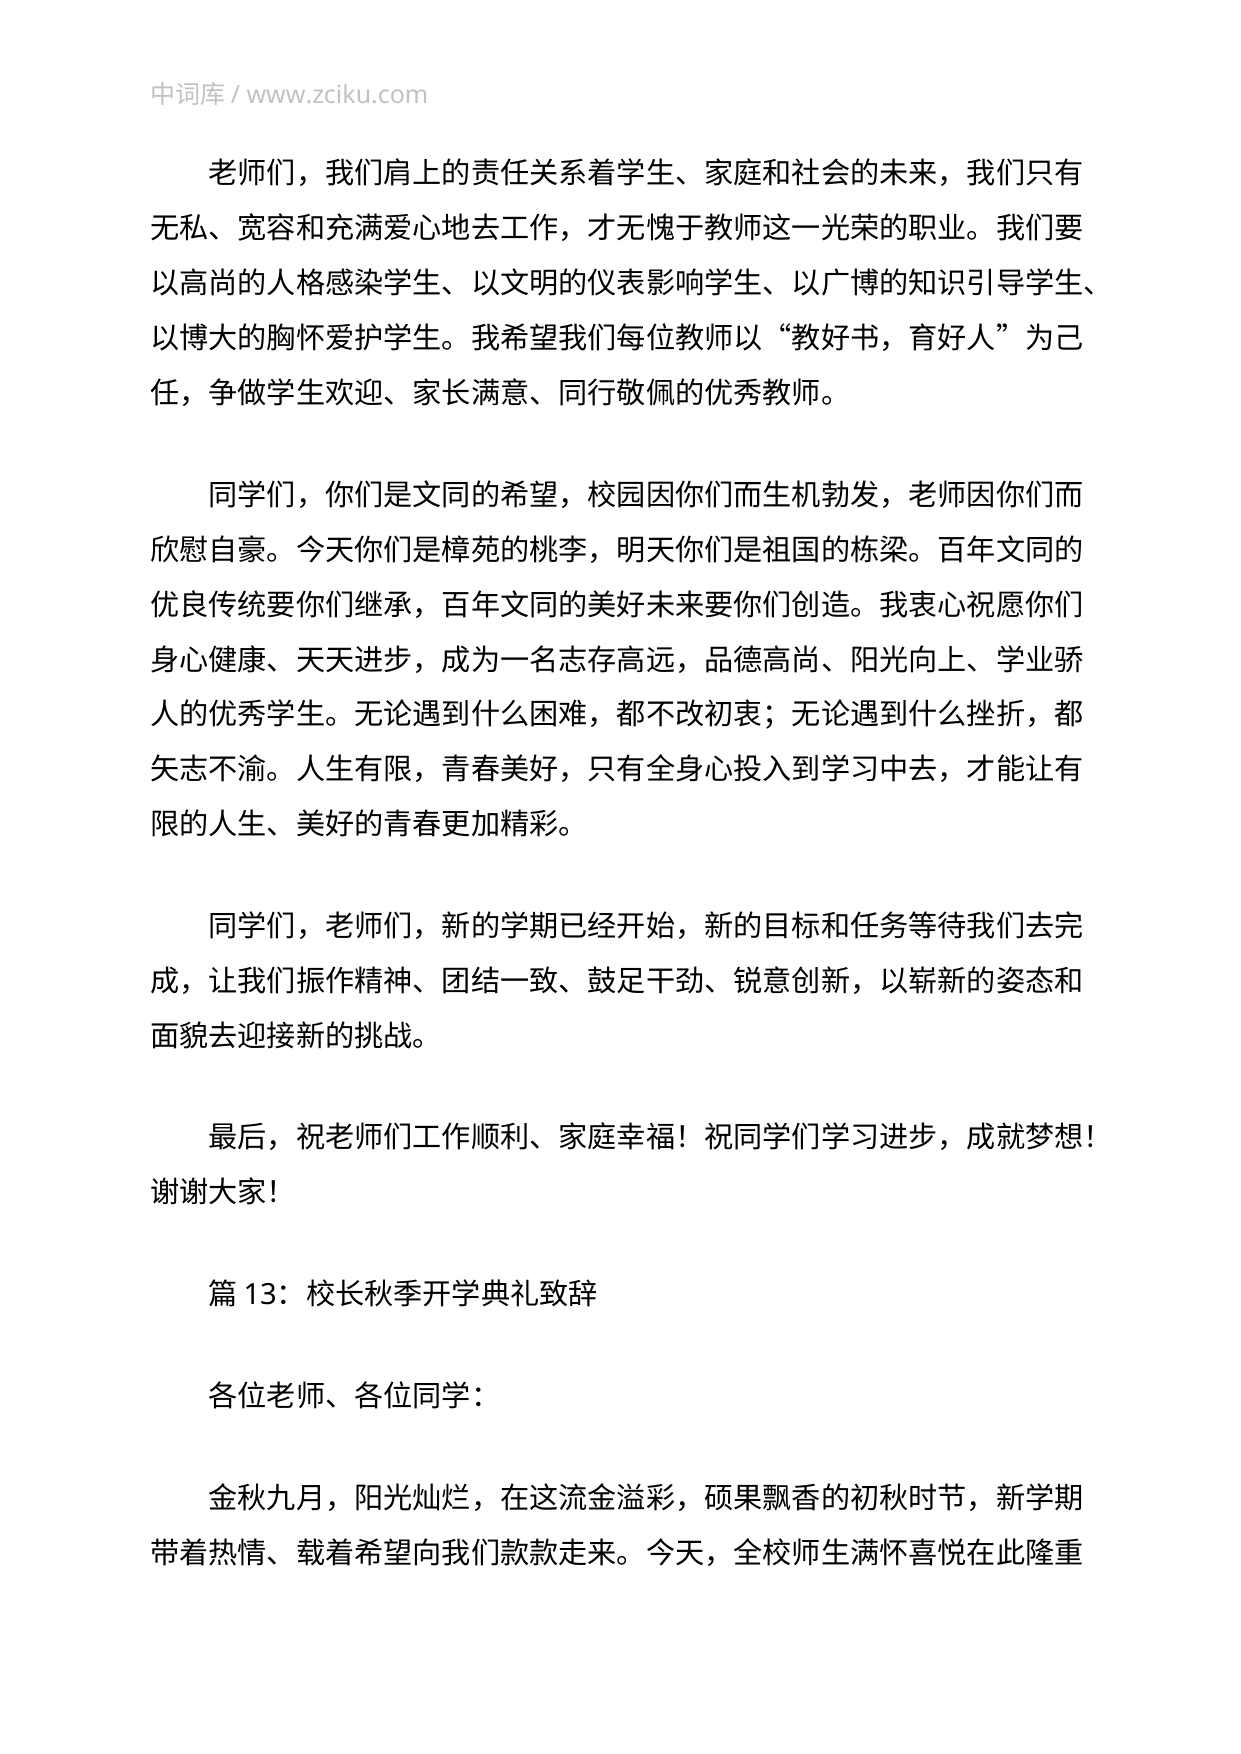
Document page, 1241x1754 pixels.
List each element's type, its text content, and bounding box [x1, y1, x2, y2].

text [150, 1474, 1090, 1572]
text 篇13：校长秋季开学典礼致辞 [150, 1271, 1090, 1313]
text 同学们，你们是文同的希望，校园因你们而生机勃发，老师因你们而欣慰自豪。今天你们是樟苑的桃李，明天你们是祖国的栋梁。百年文同的优良传统要你们继承，百年文同的美好未来要你们创造。我衷心祝愿你们身心健康、天天进步，成为一名志存高远，品德高尚、阳光向上、学业骄人的优秀学生。无论遇到什么困难，都不改初衷；无论遇到什么挫折，都矢志不渝。人生有限，青春美好，只有全身心投入到学习中去，才能让有限的人生、美好的青春更加精彩。 [150, 471, 1090, 843]
text 同学们，老师们，新的学期已经开始，新的目标和任务等待我们去完成，让我们振作精神、团结一致、鼓足干劲、锐意创新，以崭新的姿态和面貌去迎接新的挑战。 [150, 902, 1090, 1054]
text 老师们，我们肩上的责任关系着学生、家庭和社会的未来，我们只有无私、宽容和充满爱心地去工作，才无愧于教师这一光荣的职业。我们要以高尚的人格感染学生、以文明的仪表影响学生、以广博的知识引导学生、以博大的胸怀爱护学生。我希望我们每位教师以“教好书，育好人”为己任，争做学生欢迎、家长满意、同行敬佩的优秀教师。 [150, 150, 1090, 412]
text 最后，祝老师们工作顺利、家庭幸福！祝同学们学习进步，成就梦想！谢谢大家！ [150, 1114, 1090, 1211]
text 各位老师、各位同学： [150, 1373, 1090, 1415]
